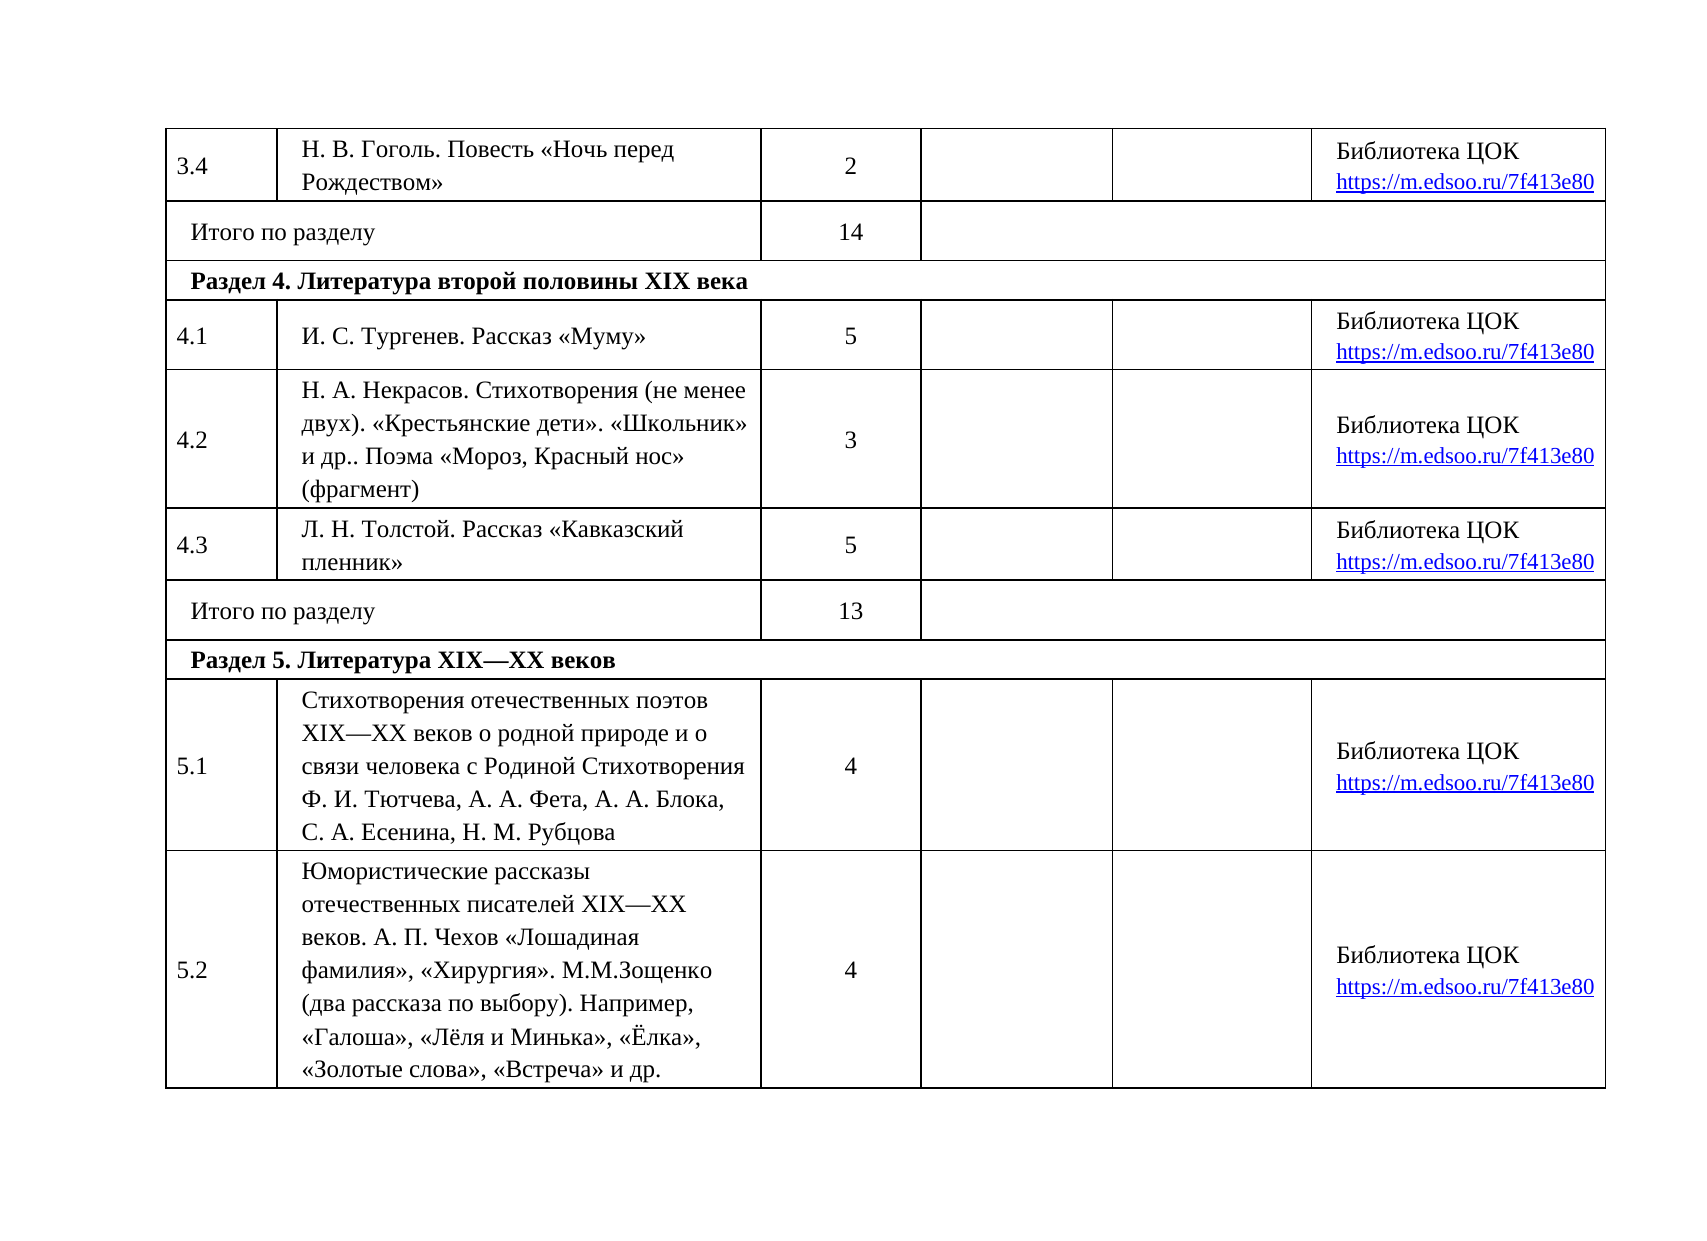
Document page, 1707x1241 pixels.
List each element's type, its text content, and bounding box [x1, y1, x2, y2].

table_cell 5 [762, 301, 920, 368]
table_cell 5 [762, 509, 920, 579]
table_cell Библиотека ЦОК https://m.edsoo.ru/7f413e80 [1312, 370, 1605, 507]
table_cell 2 [762, 129, 920, 200]
table_cell 3.4 [167, 129, 276, 200]
table_cell 4 [762, 680, 920, 850]
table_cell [1312, 851, 1605, 1087]
table_cell [922, 129, 1112, 200]
table_cell Библиотека ЦОК https://m.edsoo.ru/7f413e80 [1312, 301, 1605, 368]
table_cell Итого по разделу [167, 581, 760, 639]
table_cell 4.3 [167, 509, 276, 579]
table_cell Юмористические рассказы отечественных писателей XIX—XX веков. А. П. Чехов «Лошадиная фамилия», «Хирургия». М.М.Зощенко (два рассказа по выбору). Например, «Галоша», «Лёля и Минька», «Ёлка», «Золотые слова», «Встреча» и др. [278, 851, 760, 1087]
table_cell 3 [762, 370, 920, 507]
table_cell [922, 851, 1112, 1087]
table_cell 13 [762, 581, 920, 639]
table_cell [1113, 851, 1311, 1087]
table_cell [922, 370, 1112, 507]
table_cell 4.1 [167, 301, 276, 368]
table_cell 5.2 [167, 851, 276, 1087]
table_cell [1113, 129, 1311, 200]
table_cell Раздел 4. Литература второй половины XIX века [167, 261, 1605, 299]
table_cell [1312, 129, 1605, 200]
table_cell [922, 581, 1605, 639]
table_cell Н. В. Гоголь. Повесть «Ночь перед Рождеством» [278, 129, 760, 200]
table_cell Н. А. Некрасов. Стихотворения (не менее двух). «Крестьянские дети». «Школьник» и др.. Поэма «Мороз, Красный нос» (фрагмент) [278, 370, 760, 507]
table_cell 4 [762, 851, 920, 1087]
table_cell 14 [762, 202, 920, 259]
table_cell [922, 509, 1112, 579]
table_cell 4.2 [167, 370, 276, 507]
table_cell Библиотека ЦОК https://m.edsoo.ru/7f413e80 [1312, 509, 1605, 579]
table_cell [922, 202, 1605, 259]
table_cell [1113, 509, 1311, 579]
table_cell 5.1 [167, 680, 276, 850]
table_cell [1113, 301, 1311, 368]
table_cell Библиотека ЦОК https://m.edsoo.ru/7f413e80 [1312, 680, 1605, 850]
table_cell И. С. Тургенев. Рассказ «Муму» [278, 301, 760, 368]
table_cell [922, 301, 1112, 368]
table_cell Л. Н. Толстой. Рассказ «Кавказский пленник» [278, 509, 760, 579]
table_cell Раздел 5. Литература XIX—ХХ веков [167, 641, 1605, 678]
table_cell Итого по разделу [167, 202, 760, 259]
table_cell [922, 680, 1112, 850]
table_cell [1113, 370, 1311, 507]
table_cell [1113, 680, 1311, 850]
table_cell Стихотворения отечественных поэтов XIX—ХХ веков о родной природе и о связи человека с Родиной Cтихотворения Ф. И. Тютчева, А. А. Фета, А. А. Блока, С. А. Есенина, Н. М. Рубцова [278, 680, 760, 850]
